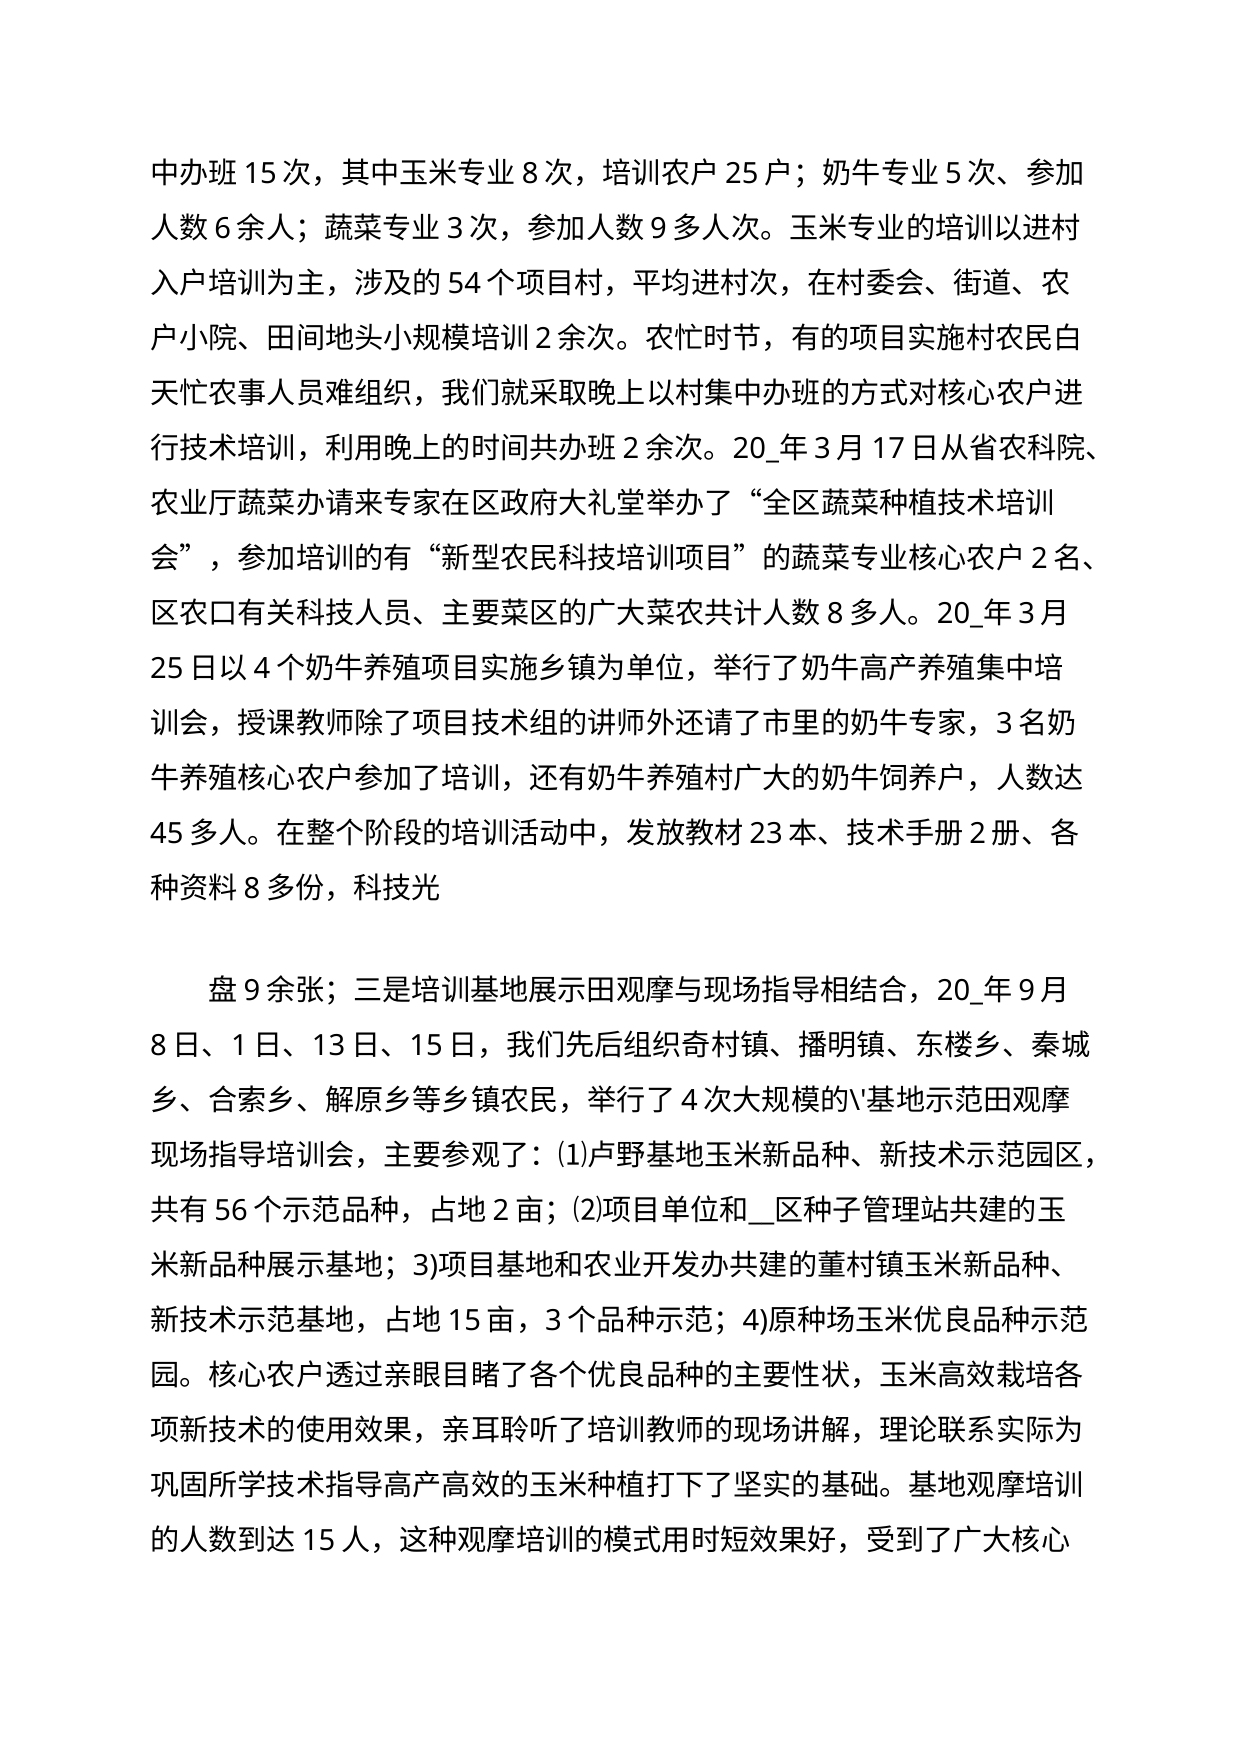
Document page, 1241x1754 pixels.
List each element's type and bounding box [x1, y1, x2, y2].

text [150, 967, 1090, 1559]
text [150, 150, 1090, 907]
